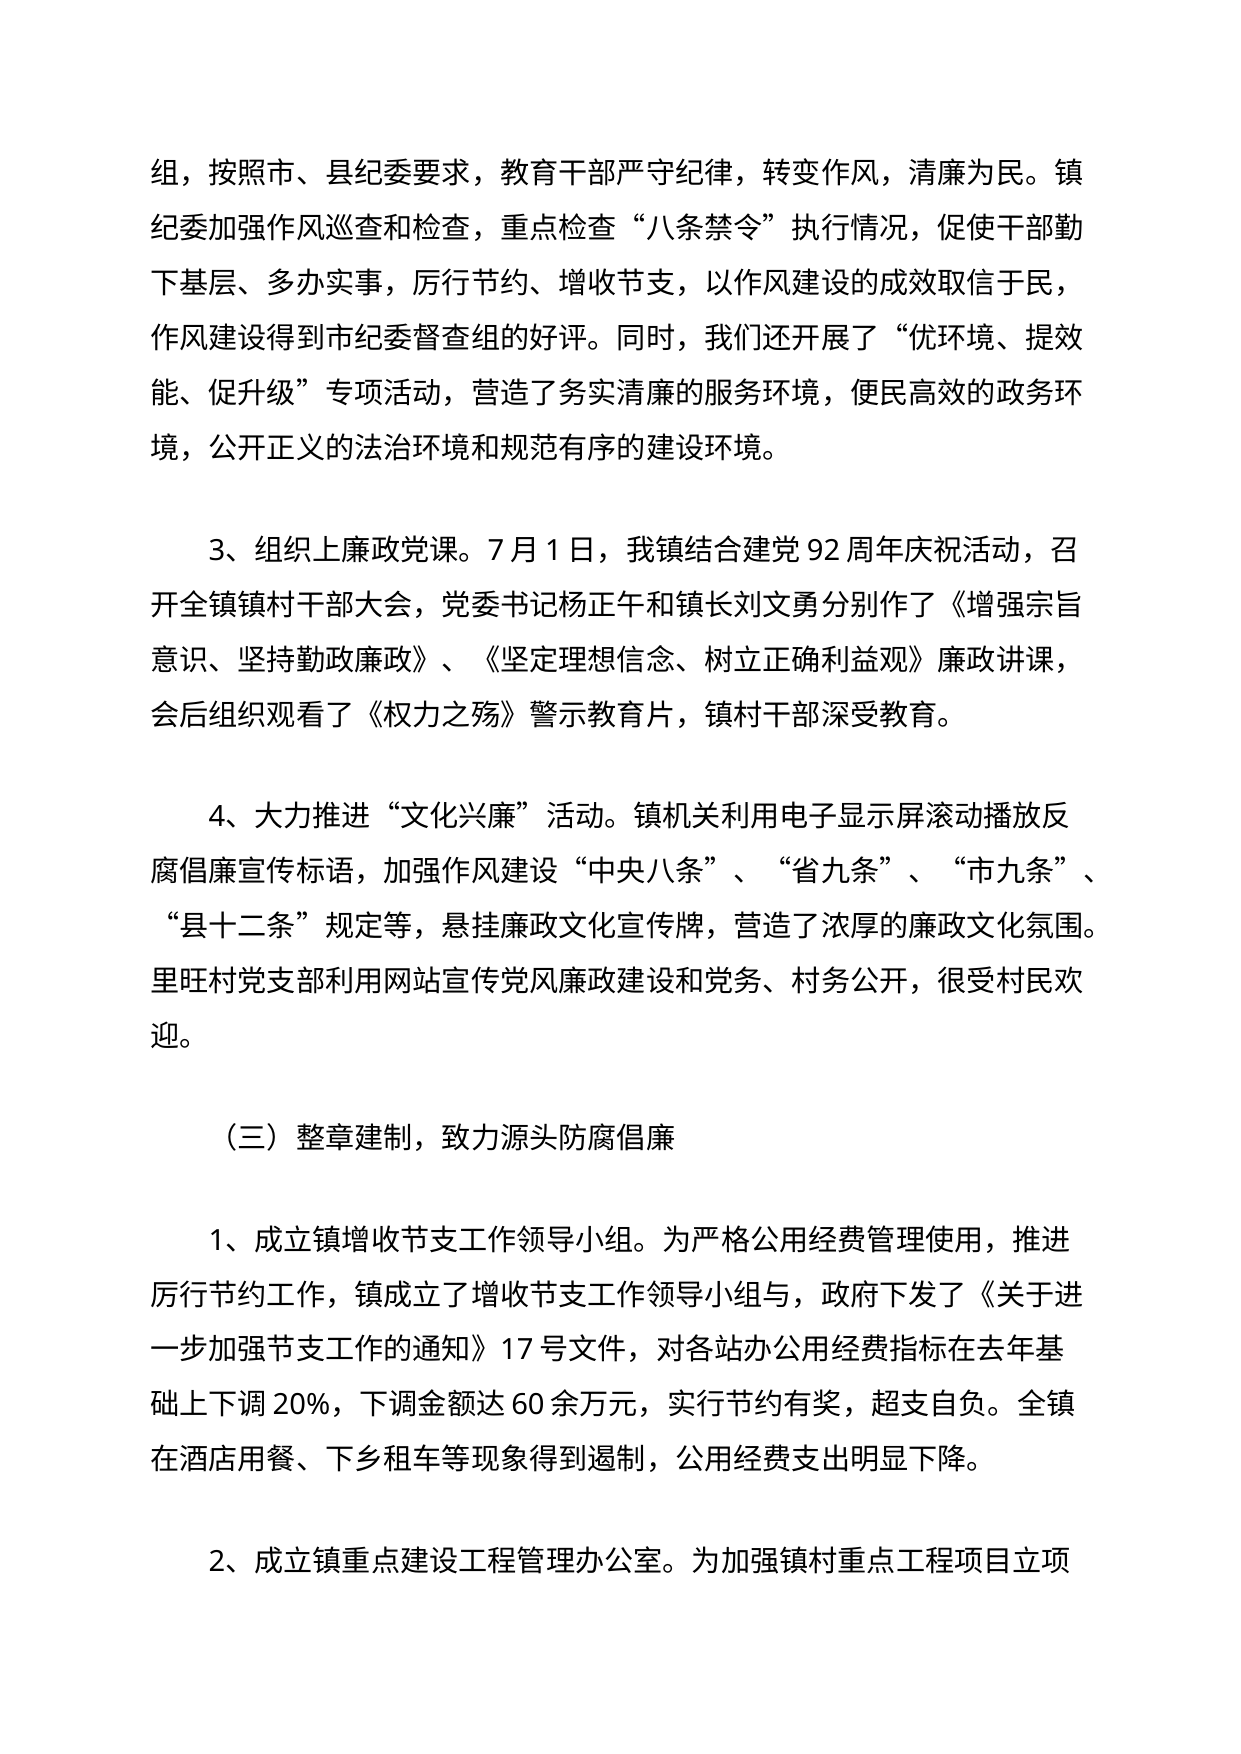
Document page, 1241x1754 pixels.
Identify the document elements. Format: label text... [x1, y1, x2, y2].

text 4、大力推进“文化兴廉”活动。镇机关利用电子显示屏滚动播放反腐倡廉宣传标语，加强作风建设“中央八条”、“省九条”、“市九条”、“县十二条”规定等，悬挂廉政文化宣传牌，营造了浓厚的廉政文化氛围。里旺村党支部利用网站宣传党风廉政建设和党务、村务公开，很受村民欢迎。 [150, 793, 1090, 1055]
text 3、组织上廉政党课。7月1日，我镇结合建党92周年庆祝活动，召开全镇镇村干部大会，党委书记杨正午和镇长刘文勇分别作了《增强宗旨意识、坚持勤政廉政》、《坚定理想信念、树立正确利益观》廉政讲课，会后组织观看了《权力之殇》警示教育片，镇村干部深受教育。 [150, 526, 1090, 733]
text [150, 150, 1090, 467]
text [150, 1538, 1090, 1580]
text （三）整章建制，致力源头防腐倡廉 [150, 1114, 1090, 1157]
text 1、成立镇增收节支工作领导小组。为严格公用经费管理使用，推进厉行节约工作，镇成立了增收节支工作领导小组与，政府下发了《关于进一步加强节支工作的通知》17号文件，对各站办公用经费指标在去年基础上下调20%，下调金额达60余万元，实行节约有奖，超支自负。全镇在酒店用餐、下乡租车等现象得到遏制，公用经费支出明显下降。 [150, 1216, 1090, 1478]
